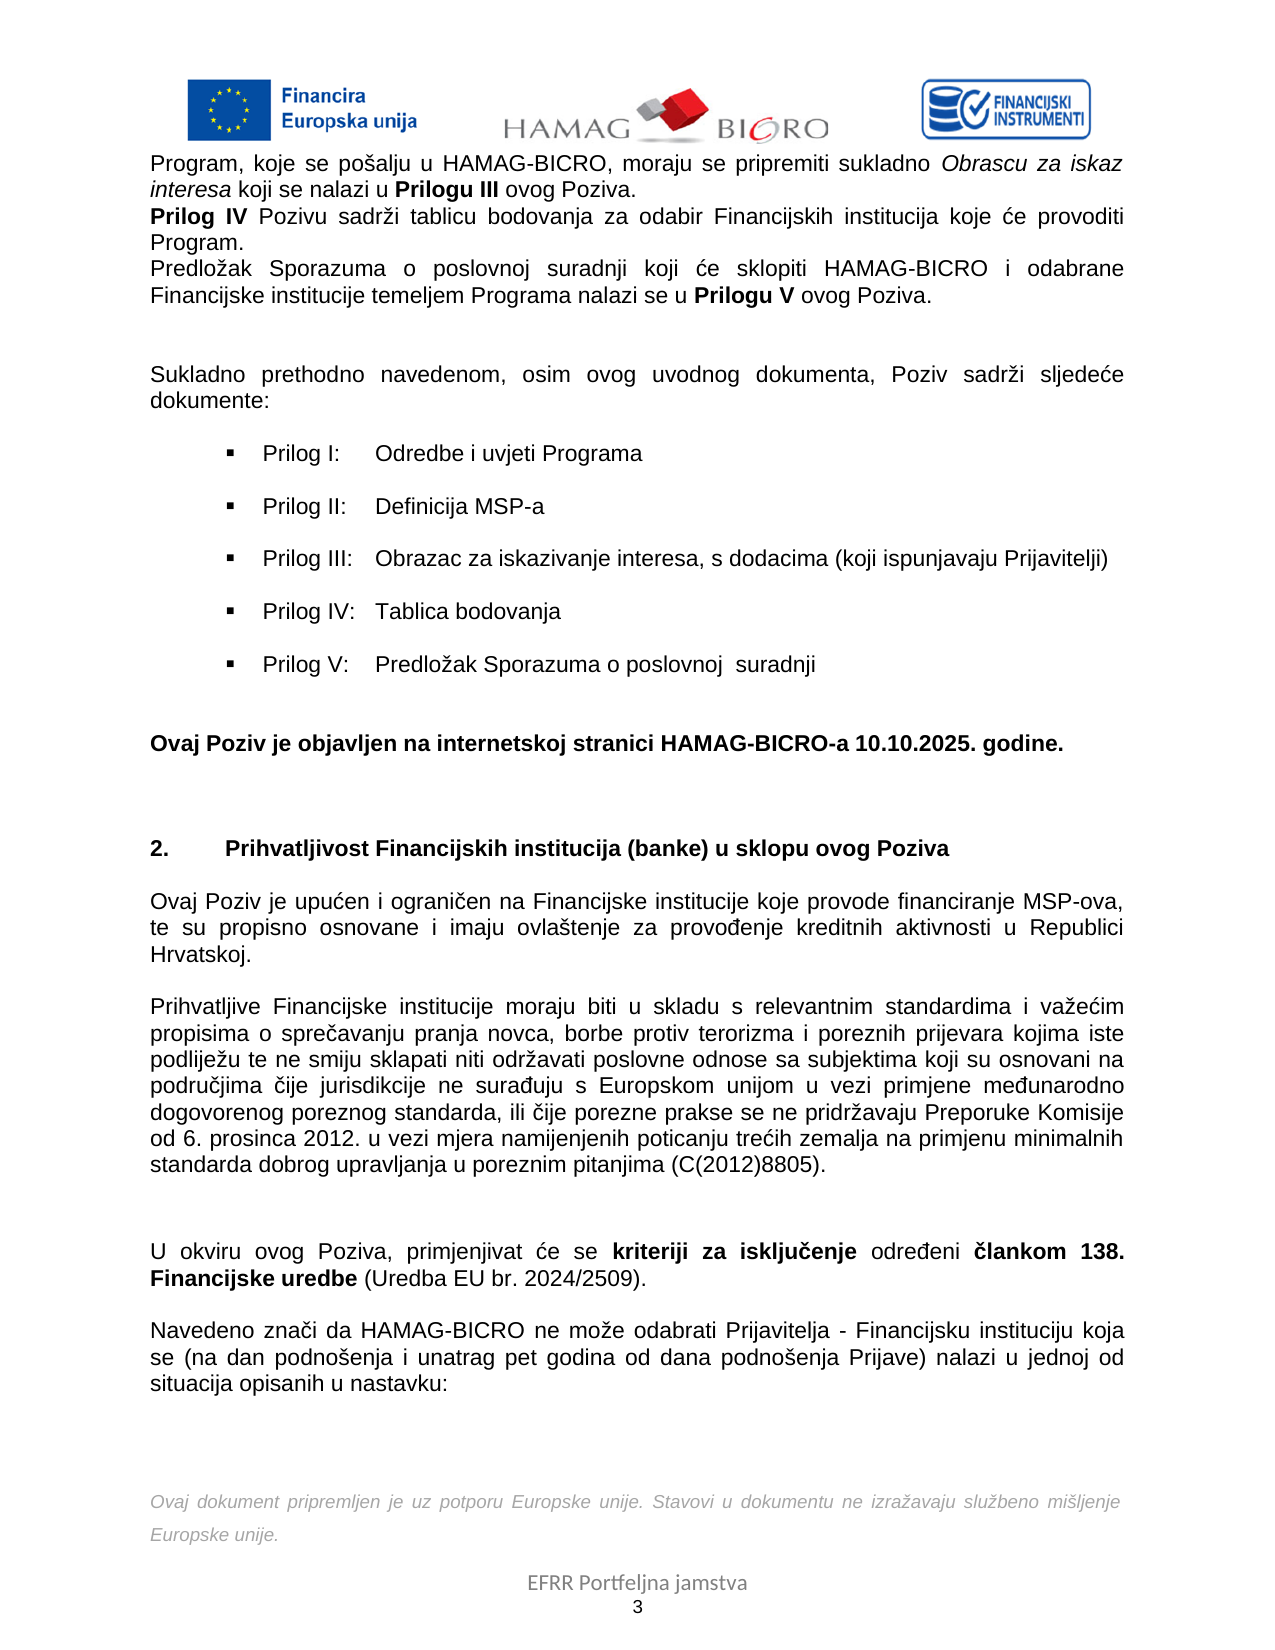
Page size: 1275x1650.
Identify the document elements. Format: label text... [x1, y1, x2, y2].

text Ovaj Poziv je upućen i ograničen na Financijske institucije koje provode financiranje MSP-ova, te su propisno osnovane i imaju ovlaštenje za provođenje kreditnih aktivnosti u Republici Hrvatskoj. [150, 888, 1125, 967]
picture [175, 75, 424, 144]
text Prilog IV Pozivu sadrži tablicu bodovanja za odabir Financijskih institucija koje će provoditi Program. [150, 203, 1125, 255]
list Prilog IV: Tablica bodovanja [225, 598, 1125, 624]
list Prilog III: Obrazac za iskazivanje interesa, s dodacima (koji ispunjavaju Prijavitelji) [225, 545, 1125, 572]
text Ovaj Poziv je objavljen na internetskoj stranici HAMAG-BICRO-a 10.10.2025. godine. [150, 730, 1125, 756]
text Navedeno znači da HAMAG-BICRO ne može odabrati Prijavitelja - Financijsku instituciju koja se (na dan podnošenja i unatrag pet godina od dana podnošenja Prijave) nalazi u jednoj od situacija opisanih u nastavku: [150, 1317, 1125, 1396]
list Prilog I: Odredbe i uvjeti Programa [225, 440, 1125, 466]
list Prilog II: Definicija MSP-a [225, 493, 1125, 519]
text Prihvatljive Financijske institucije moraju biti u skladu s relevantnim standardima i važećim propisima o sprečavanju pranja novca, borbe protiv terorizma i poreznih prijevara kojima iste podliježu te ne smiju sklapati niti održavati poslovne odnose sa subjektima koji su osnovani na područjima čije jurisdikcije ne surađuju s Europskom unijom u vezi primjene međunarodno dogovorenog poreznog standarda, ili čije porezne prakse se ne pridržavaju Preporuke Komisije od 6. prosinca 2012. u vezi mjera namijenjenih poticanju trećih zemalja na primjenu minimalnih standarda dobrog upravljanja u poreznim pitanjima (C(2012)8805). [150, 993, 1125, 1178]
picture [504, 88, 829, 144]
list Prilog V: Predložak Sporazuma o poslovnoj suradnji [225, 651, 1125, 677]
text U okviru ovog Poziva, primjenjivat će se kriteriji za isključenje određeni člankom 138. Financijske uredbe (Uredba EU br. 2024/2509). [150, 1238, 1125, 1291]
text Predložak Sporazuma o poslovnoj suradnji koji će sklopiti HAMAG-BICRO i odabrane Financijske institucije temeljem Programa nalazi se u Prilogu V ovog Poziva. [150, 255, 1125, 308]
picture [915, 75, 1097, 144]
text Sukladno prethodno navedenom, osim ovog uvodnog dokumenta, Poziv sadrži sljedeće dokumente: [150, 361, 1125, 413]
text 2. Prihvatljivost Financijskih institucija (banke) u sklopu ovog Poziva [150, 835, 1125, 862]
